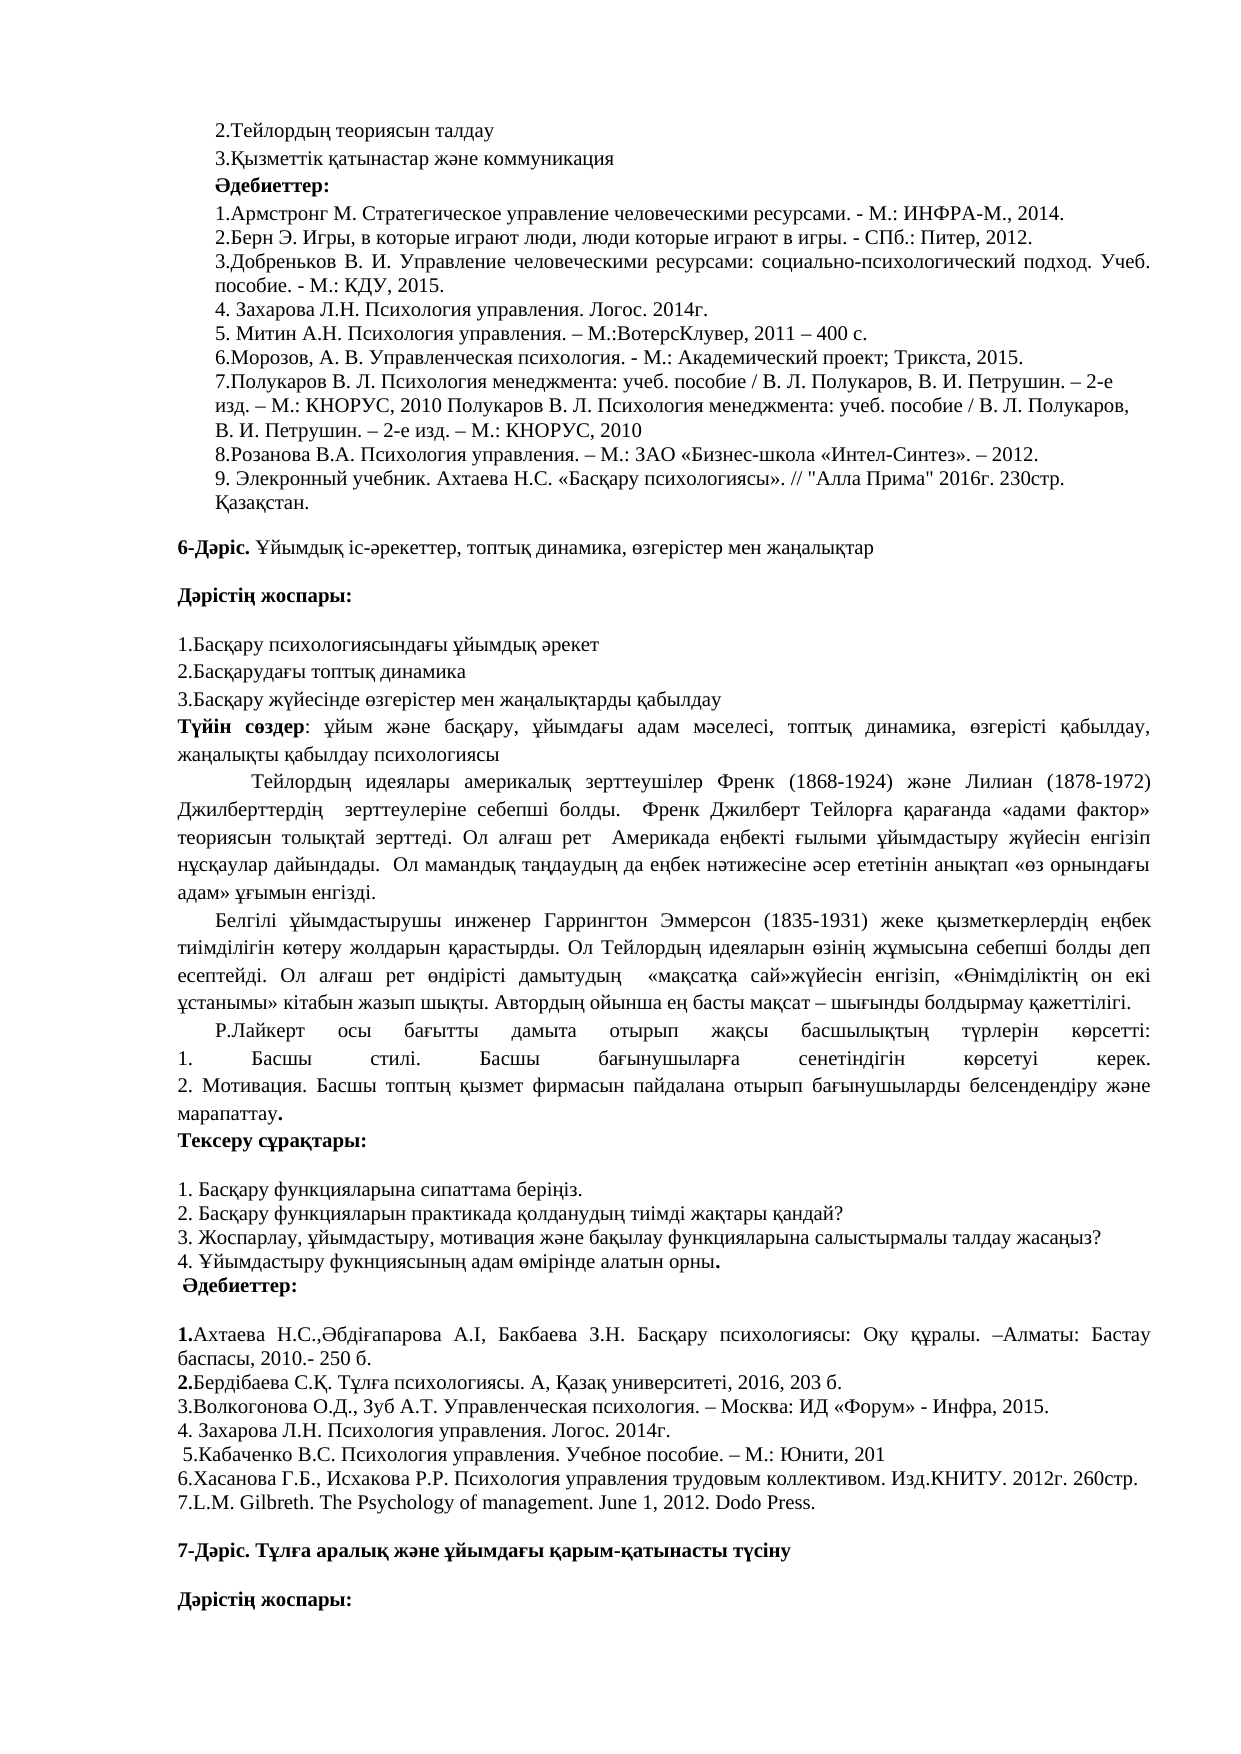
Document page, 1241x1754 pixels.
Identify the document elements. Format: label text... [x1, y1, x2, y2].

text Әдебиеттер: [215, 173, 1152, 197]
text 4. Ұйымдастыру фукнциясының адам өмірінде алатын орны. [177, 1249, 1152, 1273]
text 2. Басқару функцияларын практикада қолданудың тиімді жақтары қандай? [177, 1201, 1152, 1225]
text 3.Волкогонова О.Д., Зуб А.Т. Управленческая психология. – Москва: ИД «Форум» - Инфра, 2015. [177, 1394, 1152, 1418]
text 1.Ахтаева Н.С.,Әбдіғапарова А.І, Бакбаева З.Н. Басқару психологиясы: Оқу құралы. –Алматы: Бастау баспасы, 2010.- 250 б. [177, 1321, 1152, 1369]
text 6-Дәріс. Ұйымдық іс-әрекеттер, топтық динамика, өзгерістер мен жаңалықтар [177, 534, 1152, 559]
text 3.Басқару жүйесінде өзгерістер мен жаңалықтарды қабылдау [177, 687, 1152, 711]
text 7.L.M. Gilbreth. The Psychology of management. June 1, 2012. Dodo Press. [177, 1490, 1152, 1514]
text 4. Захарова Л.Н. Психология управления. Логос. 2014г. [177, 1418, 1152, 1442]
text 4. Захарова Л.Н. Психология управления. Логос. 2014г. [215, 297, 1152, 321]
text Белгілі ұйымдастырушы инженер Гаррингтон Эммерсон (1835-1931) жеке қызметкерлердің еңбек тиімділігін көтеру жолдарын қарастырды. Ол Тейлордың идеяларын өзінің жұмысына себепші болды деп есептейді. Ол алғаш рет өндірісті дамытудың «мақсатқа сай»жүйесін енгізіп, «Өнімділіктің он екі ұстанымы» кітабын жазып шықты. Автордың ойынша ең басты мақсат – шығынды болдырмау қажеттілігі. [177, 907, 1152, 1014]
text 5. Митин А.Н. Психология управления. – М.:ВотерсКлувер, 2011 – 400 с. [215, 321, 1152, 345]
text 2.Тейлордың теориясын талдау [215, 118, 1152, 142]
text 3.Қызметтік қатынастар және коммуникация [215, 146, 1152, 170]
text 1. Басқару функцияларына сипаттама беріңіз. [177, 1177, 1152, 1201]
text 3.Добреньков В. И. Управление человеческими ресурсами: социально-психологический подход. Учеб. пособие. - М.: КДУ, 2015. [215, 249, 1152, 297]
text 5.Кабаченко В.С. Психология управления. Учебное пособие. – М.: Юнити, 201 [177, 1442, 1152, 1466]
text 9. Элекронный учебник. Ахтаева Н.С. «Басқару психологиясы». // "Алла Прима" 2016г. 230стр. Қазақстан. [215, 466, 1152, 514]
text Тейлордың идеялары америкалық зерттеушілер Френк (1868-1924) және Лилиан (1878-1972) Джилберттердің зерттеулеріне себепші болды. Френк Джилберт Тейлорға қарағанда «адами фактор» теориясын толықтай зерттеді. Ол алғаш рет Америкада еңбекті ғылыми ұйымдастыру жүйесін енгізіп нұсқаулар дайындады. Ол мамандық таңдаудың да еңбек нәтижесіне әсер ететінін анықтап «өз орнындағы адам» ұғымын енгізді. [177, 769, 1152, 904]
text Тексеру сұрақтары: [177, 1128, 1152, 1152]
text 1.Басқару психологиясындағы ұйымдық әрекет [177, 631, 1152, 656]
text 7.Полукаров В. Л. Психология менеджмента: учеб. пособие / В. Л. Полукаров, В. И. Петрушин. – 2-е изд. – М.: КНОРУС, 2010 Полукаров В. Л. Психология менеджмента: учеб. пособие / В. Л. Полукаров, В. И. Петрушин. – 2-е изд. – М.: КНОРУС, 2010 [215, 369, 1152, 442]
text 8.Розанова В.А. Психология управления. – М.: ЗАО «Бизнес-школа «Интел-Синтез». – 2012. [215, 442, 1152, 466]
text Дәрістің жоспары: [177, 583, 1152, 607]
text 2.Бердібаева С.Қ. Тұлға психологиясы. А, Қазақ университеті, 2016, 203 б. [177, 1369, 1152, 1394]
text Түйін сөздер: ұйым және басқару, ұйымдағы адам мәселесі, топтық динамика, өзгерісті қабылдау, жаңалықты қабылдау психологиясы [177, 714, 1152, 766]
text 6.Морозов, А. В. Управленческая психология. - М.: Академический проект; Трикста, 2015. [215, 345, 1152, 369]
text Әдебиеттер: [177, 1273, 1152, 1297]
text 7-Дәріс. Тұлға аралық және ұйымдағы қарым-қатынасты түсіну [177, 1538, 1152, 1562]
text 2.Басқарудағы топтық динамика [177, 659, 1152, 683]
text Р.Лайкерт осы бағытты дамыта отырып жақсы басшылықтың түрлерін көрсетті: 1. Басшы стилі. Басшы бағынушыларға сенетіндігін көрсетуі керек. 2. Мотивация. Басшы топтың қызмет фирмасын пайдалана отырып бағынушыларды белсендендіру және марапаттау. [177, 1018, 1152, 1125]
text 2.Берн Э. Игры, в которые играют люди, люди которые играют в игры. - СПб.: Питер, 2012. [215, 225, 1152, 249]
text 1.Армстронг М. Стратегическое управление человеческими ресурсами. - М.: ИНФРА-М., 2014. [215, 201, 1152, 225]
text 3. Жоспарлау, ұйымдастыру, мотивация және бақылау функцияларына салыстырмалы талдау жасаңыз? [177, 1225, 1152, 1249]
text Дәрістің жоспары: [177, 1586, 1152, 1611]
text 6.Хасанова Г.Б., Исхакова Р.Р. Психология управления трудовым коллективом. Изд.КНИТУ. 2012г. 260стр. [177, 1466, 1152, 1490]
